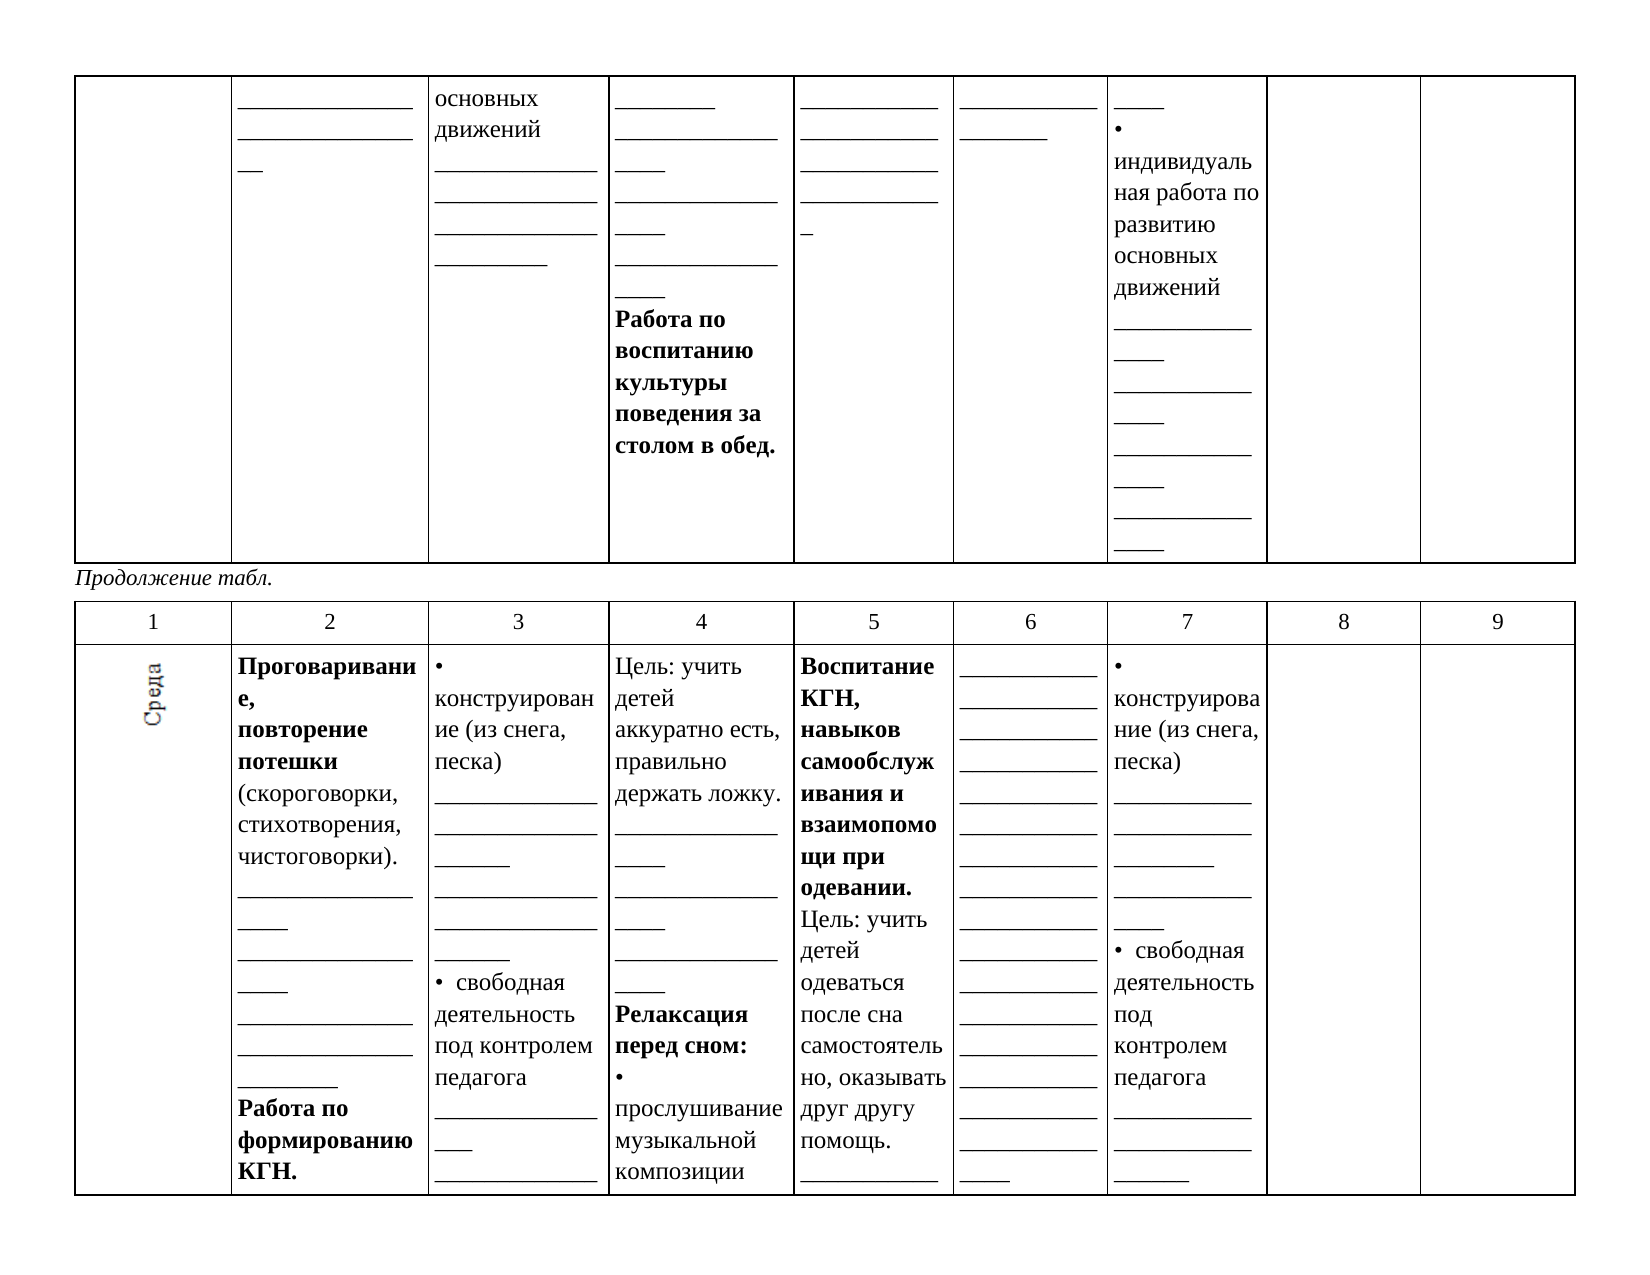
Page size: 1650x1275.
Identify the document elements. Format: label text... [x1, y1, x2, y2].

table_cell [76, 645, 231, 1194]
table_cell [1421, 645, 1574, 1194]
table_header 8 [1268, 602, 1420, 644]
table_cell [954, 645, 1107, 1194]
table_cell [429, 645, 608, 1194]
table_header 2 [232, 602, 428, 644]
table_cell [232, 77, 428, 562]
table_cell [610, 645, 793, 1194]
table_header 6 [954, 602, 1107, 644]
table_cell [1268, 645, 1420, 1194]
table_cell [1421, 77, 1574, 562]
table_header 5 [795, 602, 953, 644]
table_cell [76, 77, 231, 562]
table_header 9 [1421, 602, 1574, 644]
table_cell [610, 77, 793, 562]
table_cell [232, 645, 428, 1194]
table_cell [954, 77, 1107, 562]
picture [138, 651, 168, 738]
table_header 1 [76, 602, 231, 644]
table_cell [1268, 77, 1420, 562]
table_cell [1108, 645, 1266, 1194]
table_header 4 [610, 602, 793, 644]
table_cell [795, 645, 953, 1194]
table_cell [429, 77, 608, 562]
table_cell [1108, 77, 1266, 562]
text Продолжение табл. [75, 564, 1575, 590]
table_header 3 [429, 602, 608, 644]
table_header 7 [1108, 602, 1266, 644]
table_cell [795, 77, 953, 562]
